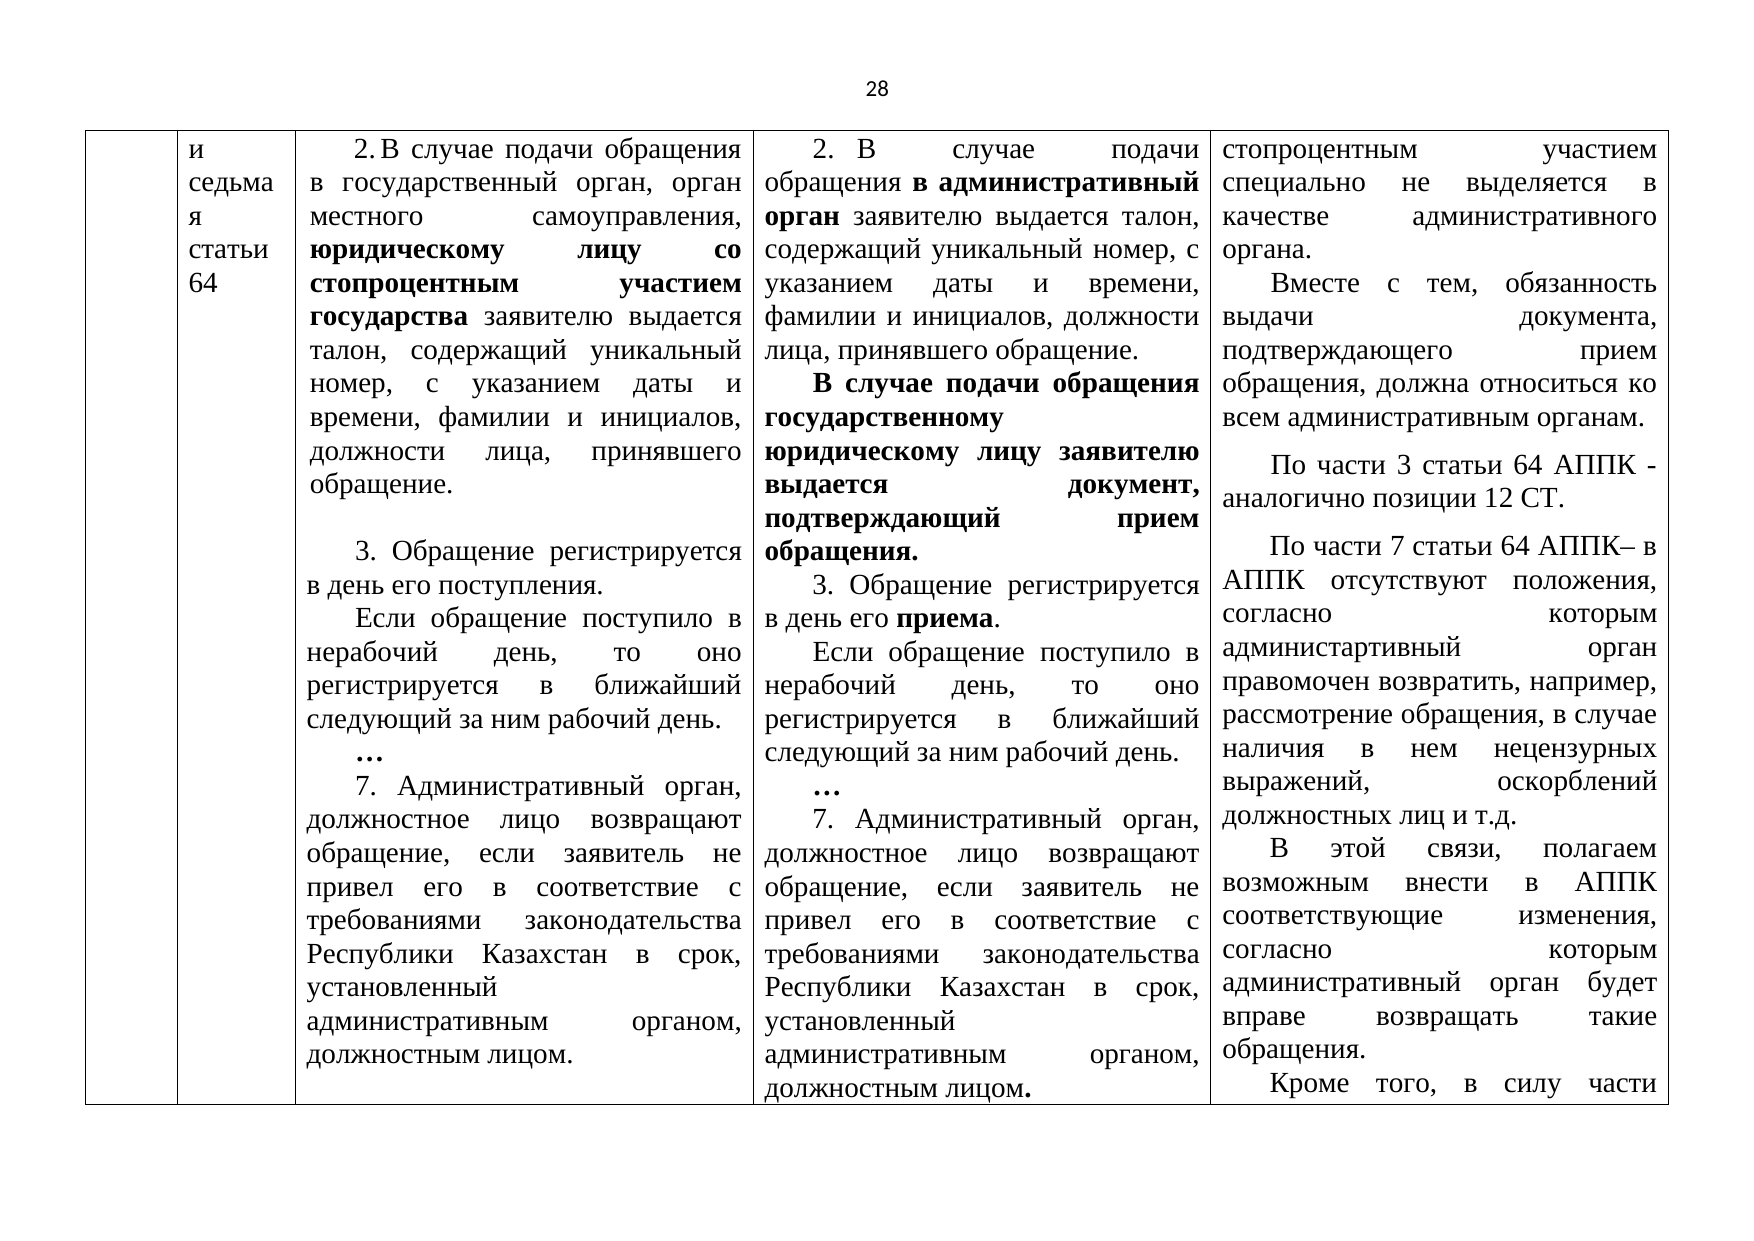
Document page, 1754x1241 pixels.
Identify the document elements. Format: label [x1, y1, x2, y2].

table_cell [1211, 131, 1668, 1103]
table_cell [178, 131, 295, 1103]
table_cell [754, 131, 1210, 1103]
table_cell [296, 131, 753, 1103]
table_cell [86, 131, 177, 1103]
